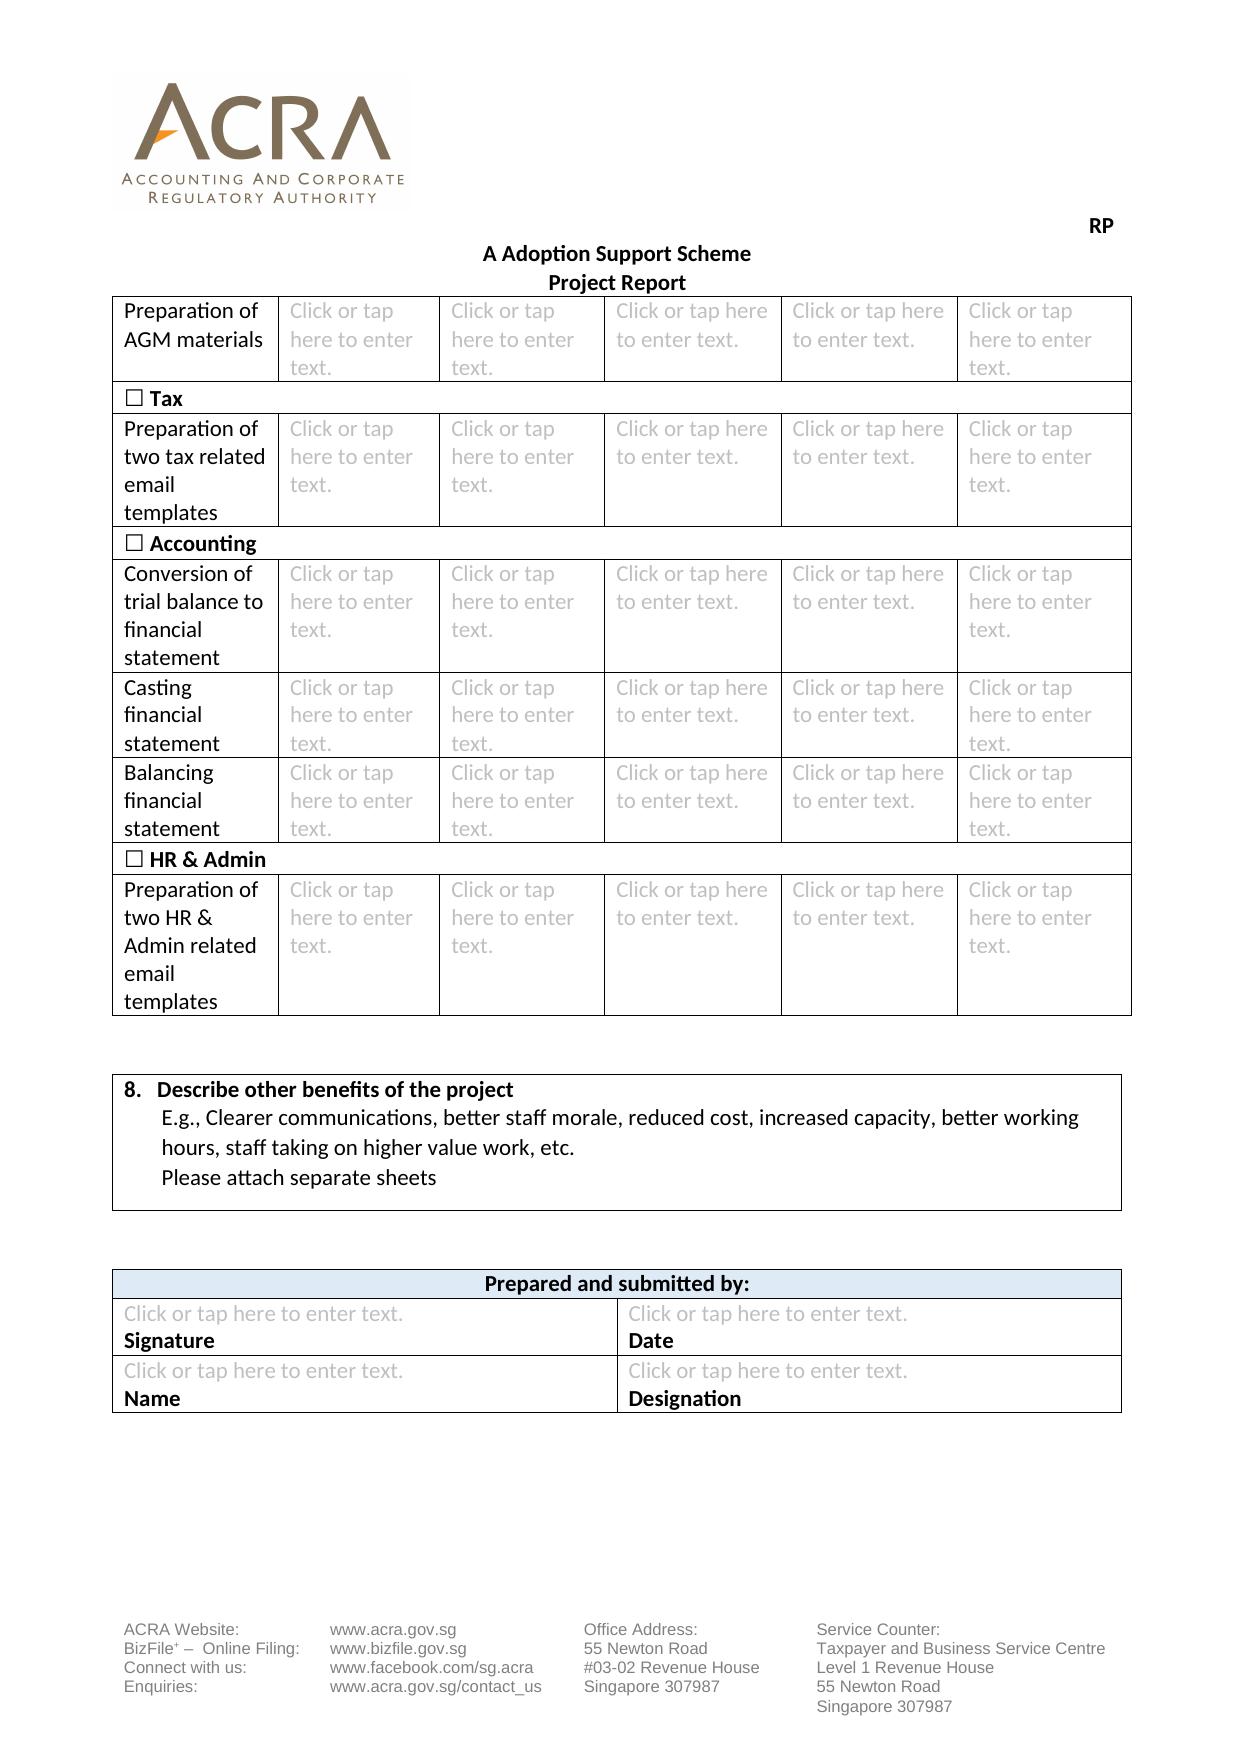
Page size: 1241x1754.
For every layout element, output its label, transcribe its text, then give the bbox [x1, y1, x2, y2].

table_cell [782, 414, 957, 526]
picture [112, 73, 413, 212]
table_cell Casting financial statement [113, 673, 278, 757]
table_cell [958, 560, 1131, 672]
table_cell [782, 875, 957, 1015]
table_cell [782, 758, 957, 842]
table_cell [782, 560, 957, 672]
table_cell [605, 297, 781, 381]
table_cell Conversion of trial balance to financial statement [113, 560, 278, 672]
table_cell [440, 758, 604, 842]
table_cell [605, 414, 781, 526]
table_cell Preparation of two tax related email templates [113, 414, 278, 526]
table_cell Preparation of two HR & Admin related email templates [113, 875, 278, 1015]
table_cell [782, 297, 957, 381]
table_cell [440, 560, 604, 672]
table_cell [279, 673, 439, 757]
table_cell Balancing financial statement [113, 758, 278, 842]
table_cell Date [618, 1299, 1121, 1355]
table_cell [279, 560, 439, 672]
table_cell [958, 758, 1131, 842]
table_cell Name [113, 1356, 617, 1412]
table_cell Preparation of AGM materials [113, 297, 278, 381]
table_cell Tax [113, 382, 1131, 413]
table_cell [440, 673, 604, 757]
table_cell [279, 875, 439, 1015]
table_cell [958, 673, 1131, 757]
table_cell [782, 673, 957, 757]
table_cell [958, 414, 1131, 526]
table_cell [958, 297, 1131, 381]
table_cell Accounting [113, 527, 1131, 558]
table_cell Signature [113, 1299, 617, 1355]
table_cell [605, 673, 781, 757]
table_cell [279, 758, 439, 842]
table_cell HR & Admin [113, 843, 1131, 874]
table_cell [440, 875, 604, 1015]
table_cell [440, 297, 604, 381]
table_cell [605, 875, 781, 1015]
table_header 8. Describe other benefits of the project E.g., Clearer communications, better staff morale, reduced cost, increased capacity, better working hours, staff taking on higher value work, etc. Please attach separate sheets [113, 1075, 1121, 1210]
table_cell [279, 414, 439, 526]
table_cell [605, 758, 781, 842]
table_cell [605, 560, 781, 672]
table_cell [279, 297, 439, 381]
table_header Prepared and submitted by: [113, 1270, 1121, 1298]
table_cell Designation [618, 1356, 1121, 1412]
table_cell [958, 875, 1131, 1015]
table_cell [440, 414, 604, 526]
